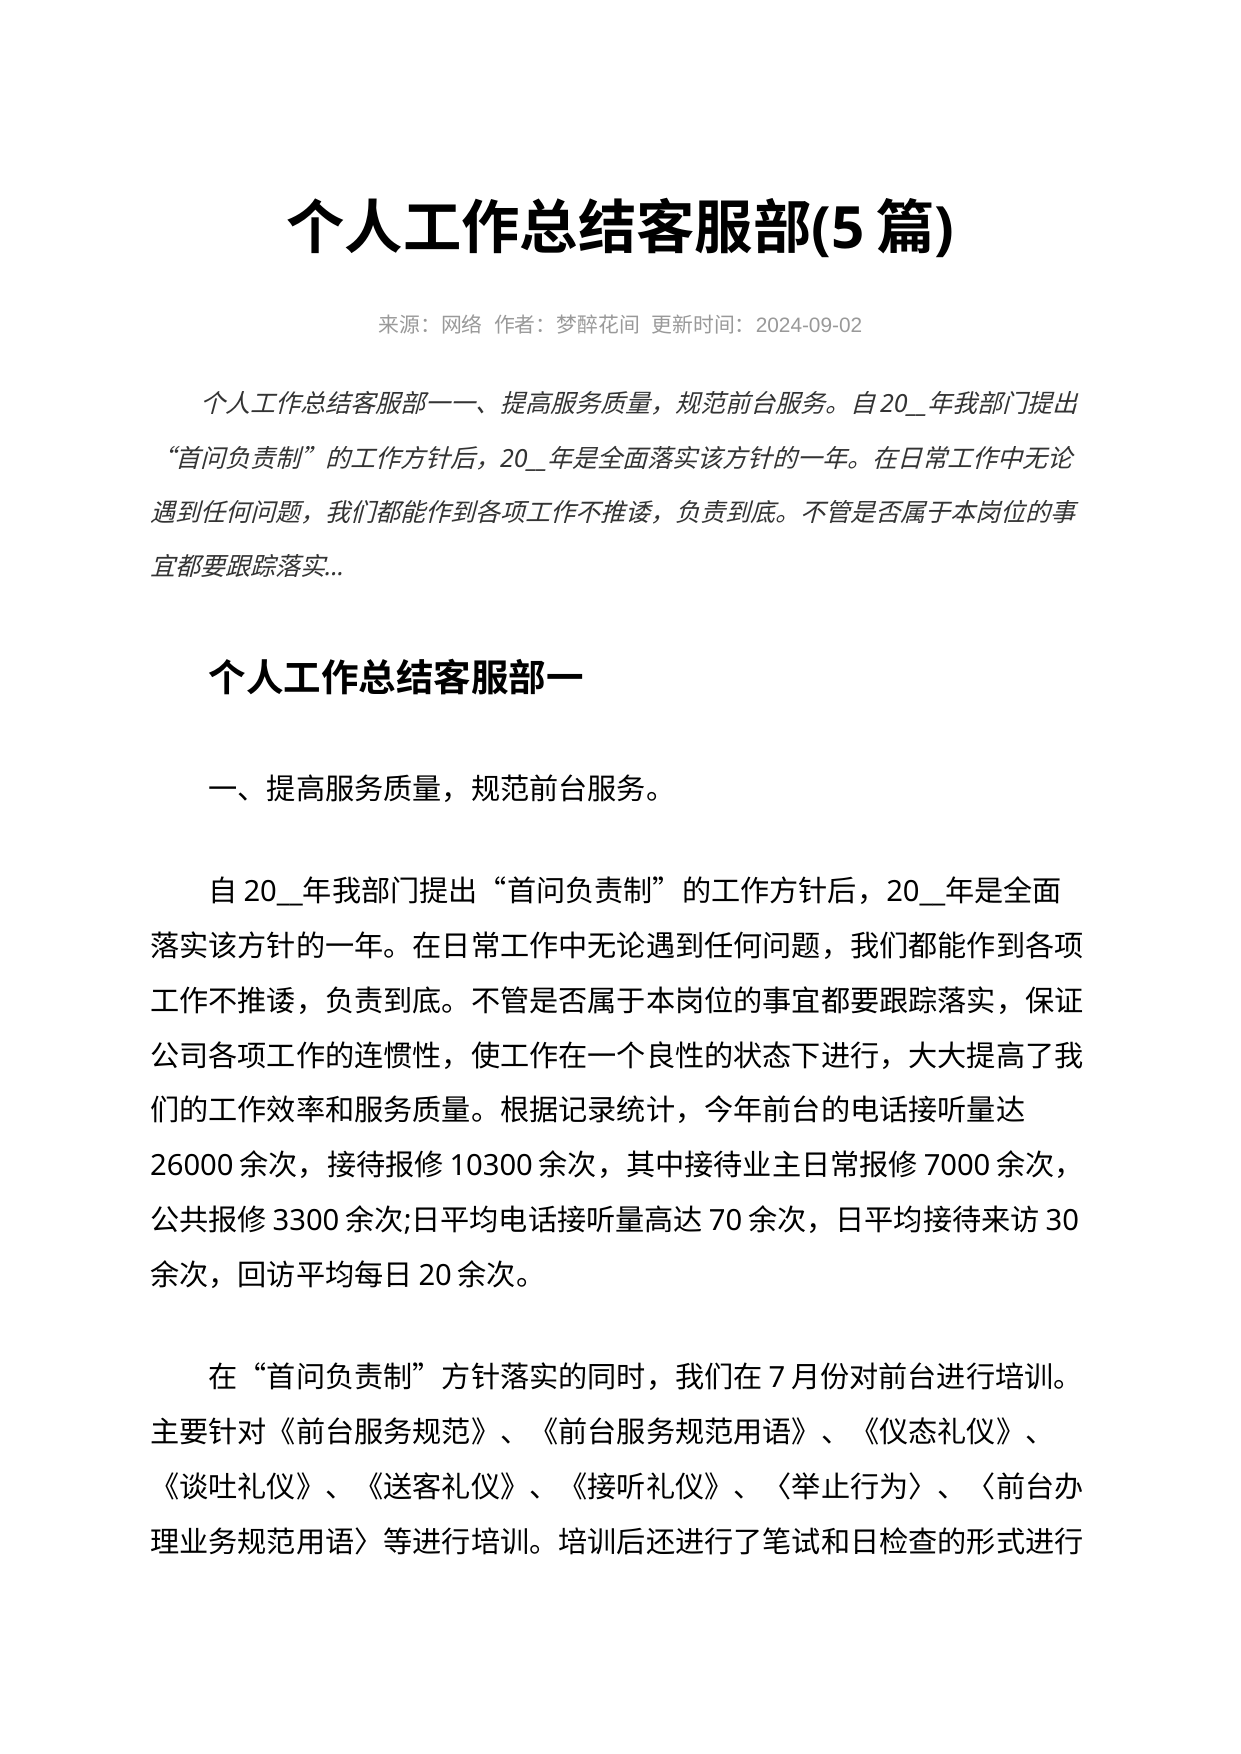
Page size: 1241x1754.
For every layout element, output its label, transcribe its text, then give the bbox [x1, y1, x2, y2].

text 来源：网络 作者：梦醉花间 更新时间：2024-09-02 [150, 313, 1090, 337]
subtitle 个人工作总结客服部(5篇) [150, 181, 1090, 266]
text 自20__年我部门提出“首问负责制”的工作方针后，20__年是全面落实该方针的一年。在日常工作中无论遇到任何问题，我们都能作到各项工作不推诿，负责到底。不管是否属于本岗位的事宜都要跟踪落实，保证公司各项工作的连惯性，使工作在一个良性的状态下进行，大大提高了我们的工作效率和服务质量。根据记录统计，今年前台的电话接听量达26000余次，接待报修10300余次，其中接待业主日常报修7000余次，公共报修3300余次;日平均电话接听量高达70余次，日平均接待来访30余次，回访平均每日20余次。 [150, 867, 1090, 1294]
text 一、提高服务质量，规范前台服务。 [150, 766, 1090, 808]
text 个人工作总结客服部一 [150, 648, 1090, 702]
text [150, 1354, 1090, 1561]
text 个人工作总结客服部一一、提高服务质量，规范前台服务。自20__年我部门提出“首问负责制”的工作方针后，20__年是全面落实该方针的一年。在日常工作中无论遇到任何问题，我们都能作到各项工作不推诿，负责到底。不管是否属于本岗位的事宜都要跟踪落实... [150, 384, 1090, 583]
